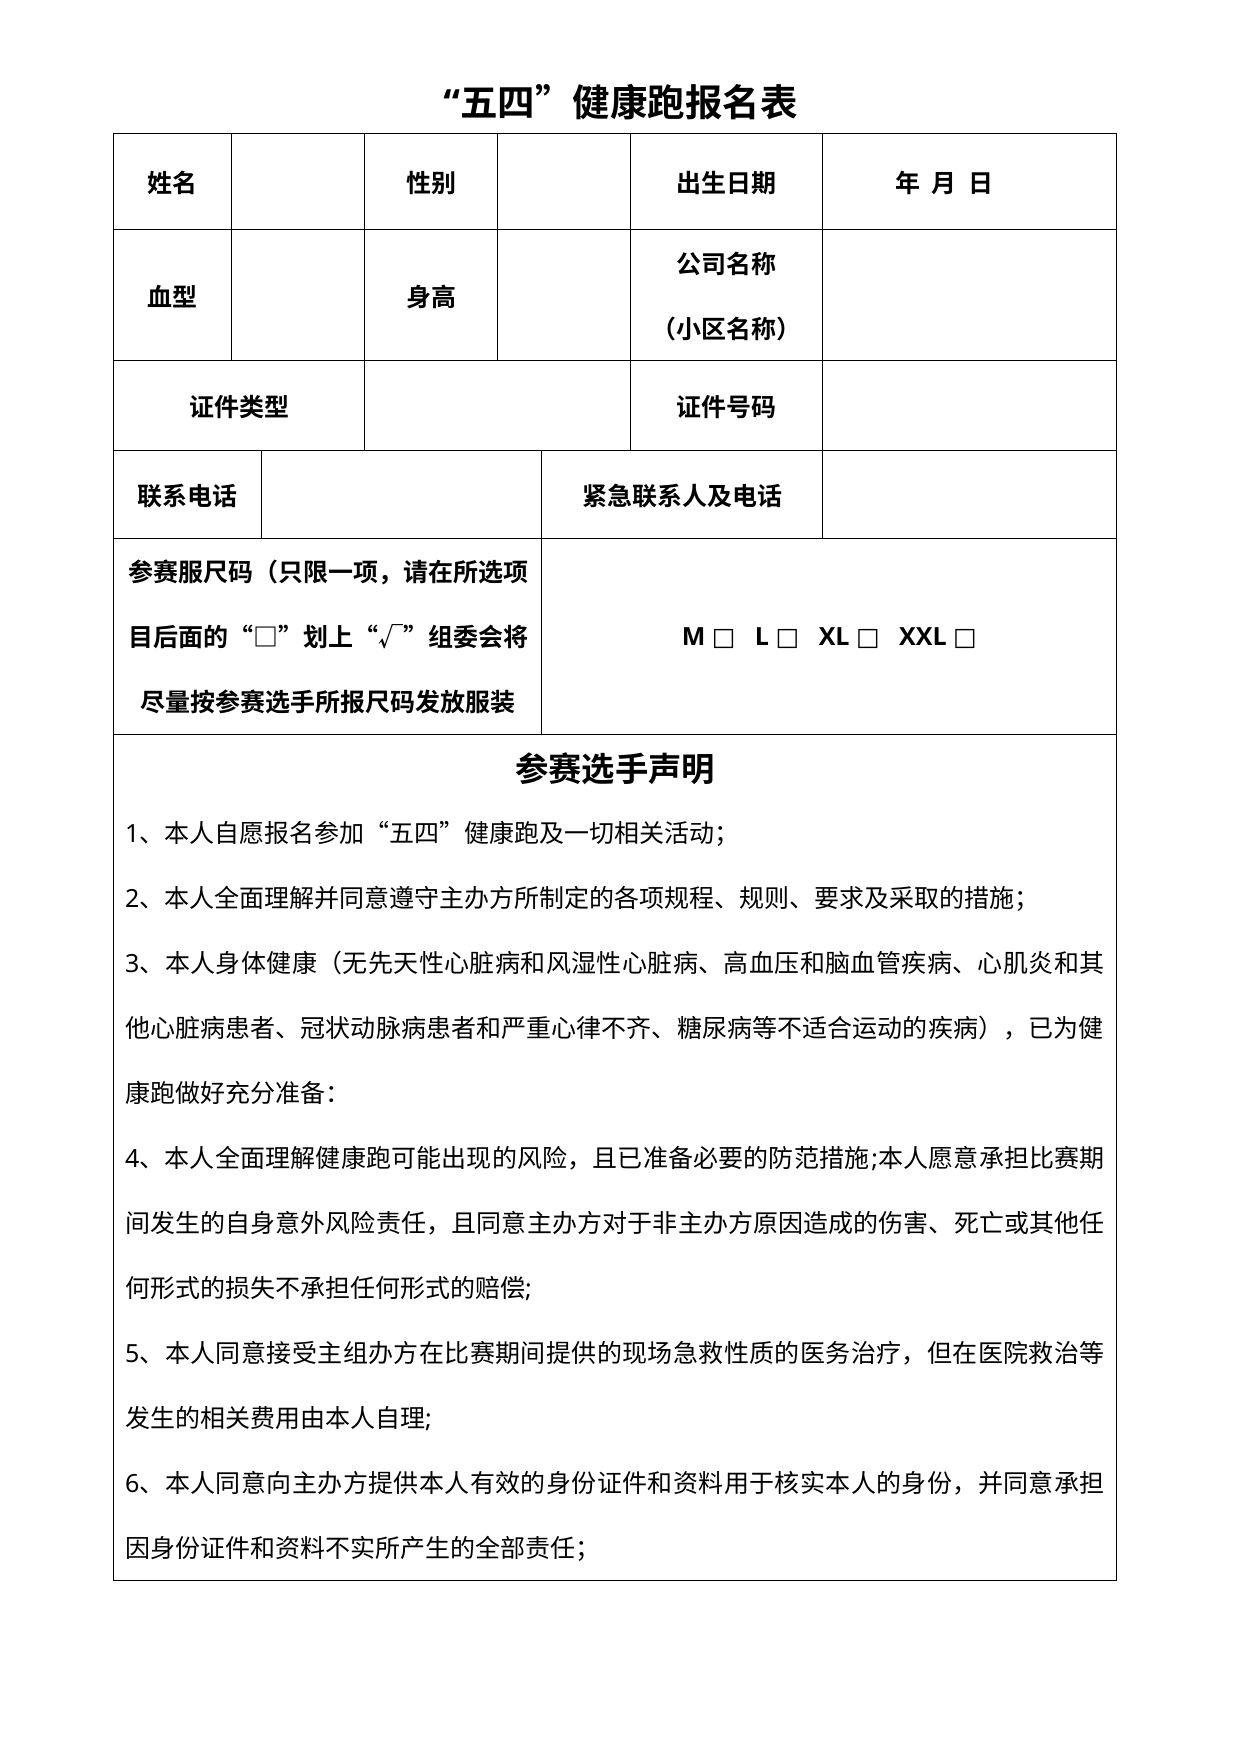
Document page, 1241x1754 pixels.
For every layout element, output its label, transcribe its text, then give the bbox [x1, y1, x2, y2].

table_cell 公司名称 （小区名称） [631, 230, 822, 360]
table_header 姓名 [114, 134, 231, 229]
table_cell 血型 [114, 230, 231, 360]
table_cell [262, 451, 541, 537]
table_cell 证件类型 [114, 361, 364, 450]
table_header [232, 134, 364, 229]
table_header 年 月 日 [823, 134, 1116, 229]
table_cell [823, 361, 1116, 450]
table_cell [823, 230, 1116, 360]
table_cell 证件号码 [631, 361, 822, 450]
table_cell 紧急联系人及电话 [542, 451, 822, 537]
table_cell 参赛服尺码（只限一项，请在所选项目后面的“□”划上“√”组委会将尽量按参赛选手所报尺码发放服装 [114, 539, 541, 733]
table_header 性别 [365, 134, 497, 229]
table_cell [498, 230, 630, 360]
table_header [498, 134, 630, 229]
table_cell 联系电话 [114, 451, 261, 537]
table_header 出生日期 [631, 134, 822, 229]
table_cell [114, 735, 1116, 1579]
table_cell [232, 230, 364, 360]
text “五四”健康跑报名表 [187, 68, 1053, 133]
table_cell M □ L □ XL □ XXL □ [542, 539, 1116, 733]
table_cell 身高 [365, 230, 497, 360]
table_cell [365, 361, 630, 450]
table_cell [823, 451, 1116, 537]
